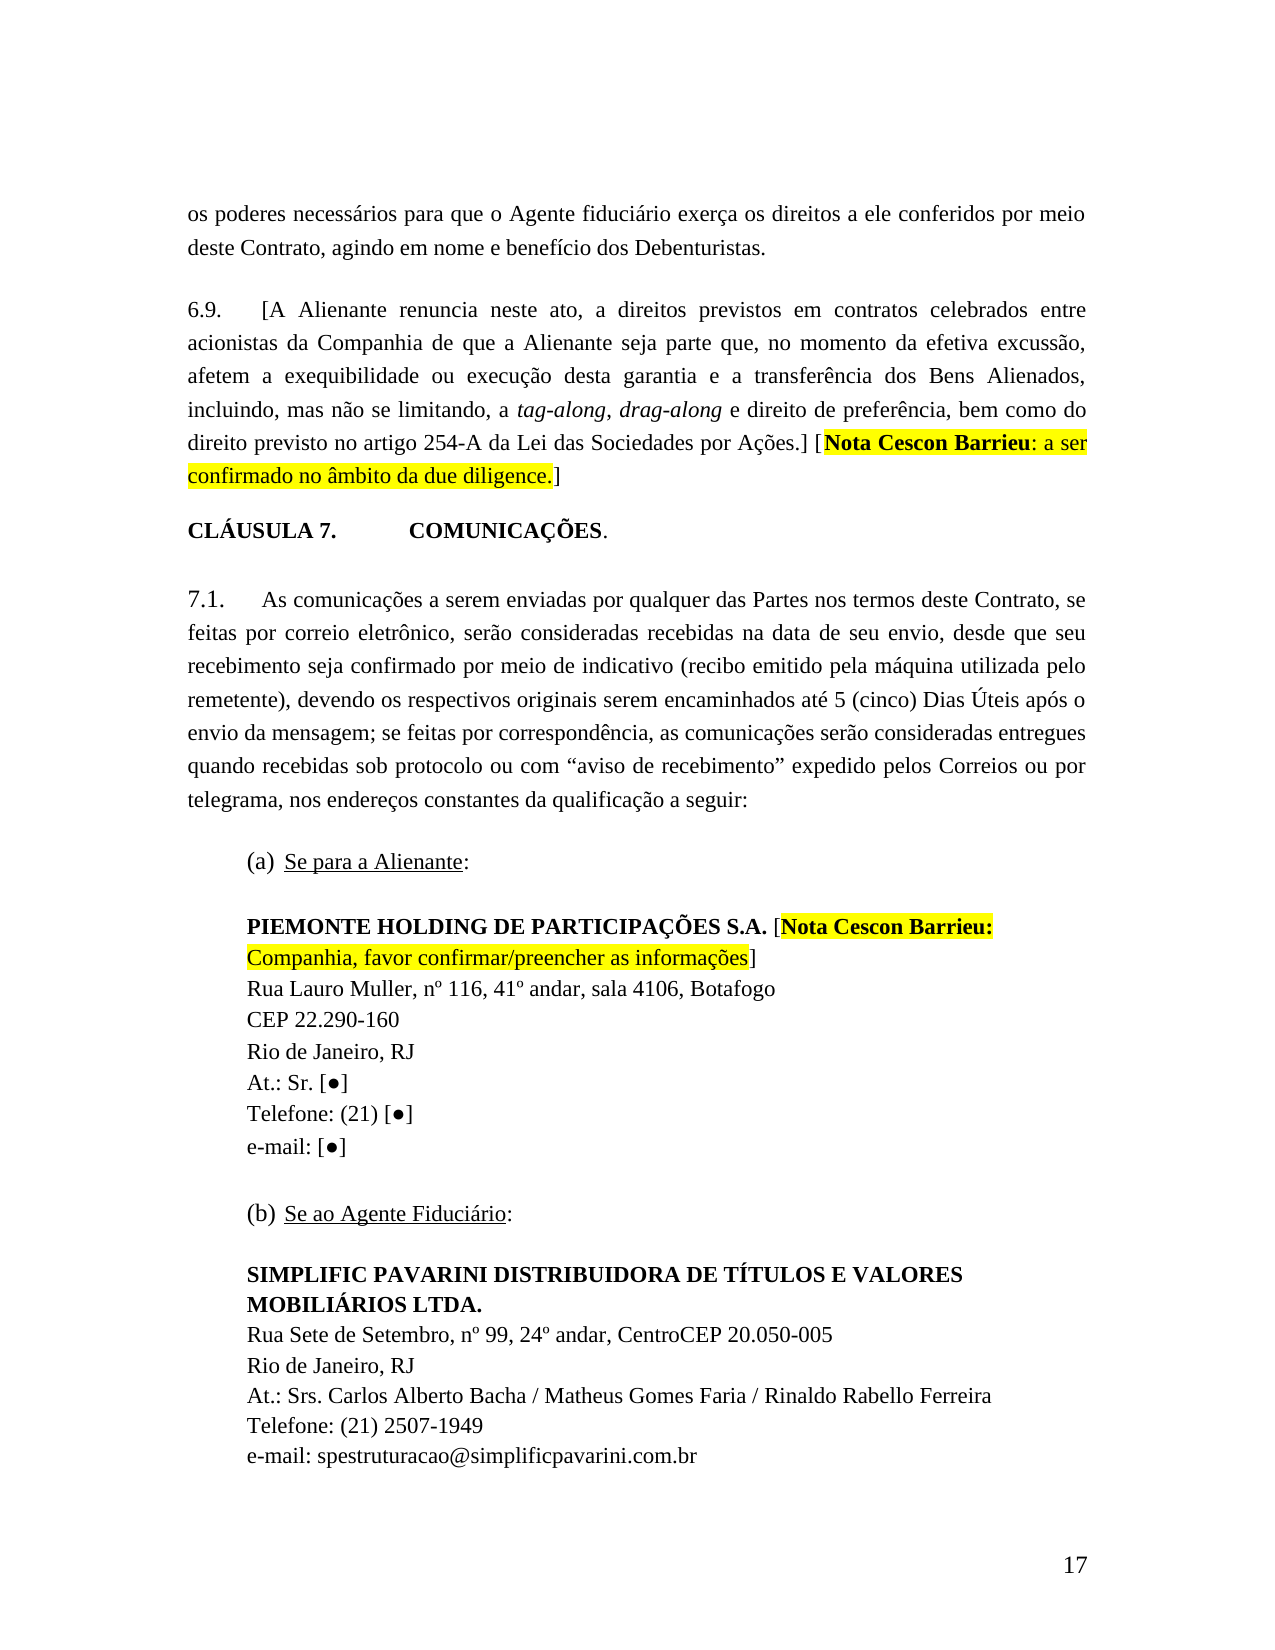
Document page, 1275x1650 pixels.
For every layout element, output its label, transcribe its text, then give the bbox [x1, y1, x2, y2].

text Rio de Janeiro, RJ [247, 1352, 1087, 1378]
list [187, 195, 1087, 262]
list [A Alienante renuncia neste ato, a direitos previstos em contratos celebrados entre acionistas da Companhia de que a Alienante seja parte que, no momento da efetiva excussão, afetem a exequibilidade ou execução desta garantia e a transferência dos Bens Alienados, incluindo, mas não se limitando, a tag-along, drag-along e direito de preferência, bem como do direito previsto no artigo 254-A da Lei das Sociedades por Ações.] [Nota Cescon Barrieu: a ser confirmado no âmbito da due diligence.] [187, 290, 1087, 490]
text e-mail: spestruturacao@simplificpavarini.com.br [187, 1442, 1087, 1469]
text PIEMONTE HOLDING DE PARTICIPAÇÕES S.A. [Nota Cescon Barrieu: Companhia, favor confirmar/preencher as informações] [247, 909, 1087, 972]
text e-mail: [●] [247, 1128, 1087, 1161]
text Telefone: (21) [●] [187, 1097, 1087, 1128]
text Telefone: (21) 2507-1949 [247, 1412, 1087, 1438]
list Se ao Agente Fiduciário: [247, 1194, 1087, 1228]
text At.: Sr. [●] [187, 1065, 1087, 1097]
text Rio de Janeiro, RJ [187, 1034, 1087, 1065]
list Se para a Alienante: [247, 842, 1087, 876]
text Rua Lauro Muller, nº 116, 41º andar, sala 4106, Botafogo [187, 972, 1087, 1003]
text CEP 22.290-160 [187, 1003, 1087, 1034]
text SIMPLIFIC PAVARINI DISTRIBUIDORA DE TÍTULOS E VALORES MOBILIÁRIOS LTDA. [247, 1261, 1087, 1318]
list Cláusula 7. Comunicações. [187, 517, 1087, 543]
text At.: Srs. Carlos Alberto Bacha / Matheus Gomes Faria / Rinaldo Rabello Ferreira [247, 1382, 1087, 1408]
list As comunicações a serem enviadas por qualquer das Partes nos termos deste Contrato, se feitas por correio eletrônico, serão consideradas recebidas na data de seu envio, desde que seu recebimento seja confirmado por meio de indicativo (recibo emitido pela máquina utilizada pelo remetente), devendo os respectivos originais serem encaminhados até 5 (cinco) Dias Úteis após o envio da mensagem; se feitas por correspondência, as comunicações serão consideradas entregues quando recebidas sob protocolo ou com “aviso de recebimento” expedido pelos Correios ou por telegrama, nos endereços constantes da qualificação a seguir: [187, 580, 1087, 814]
text Rua Sete de Setembro, nº 99, 24º andar, CentroCEP 20.050-005 [247, 1322, 1087, 1348]
